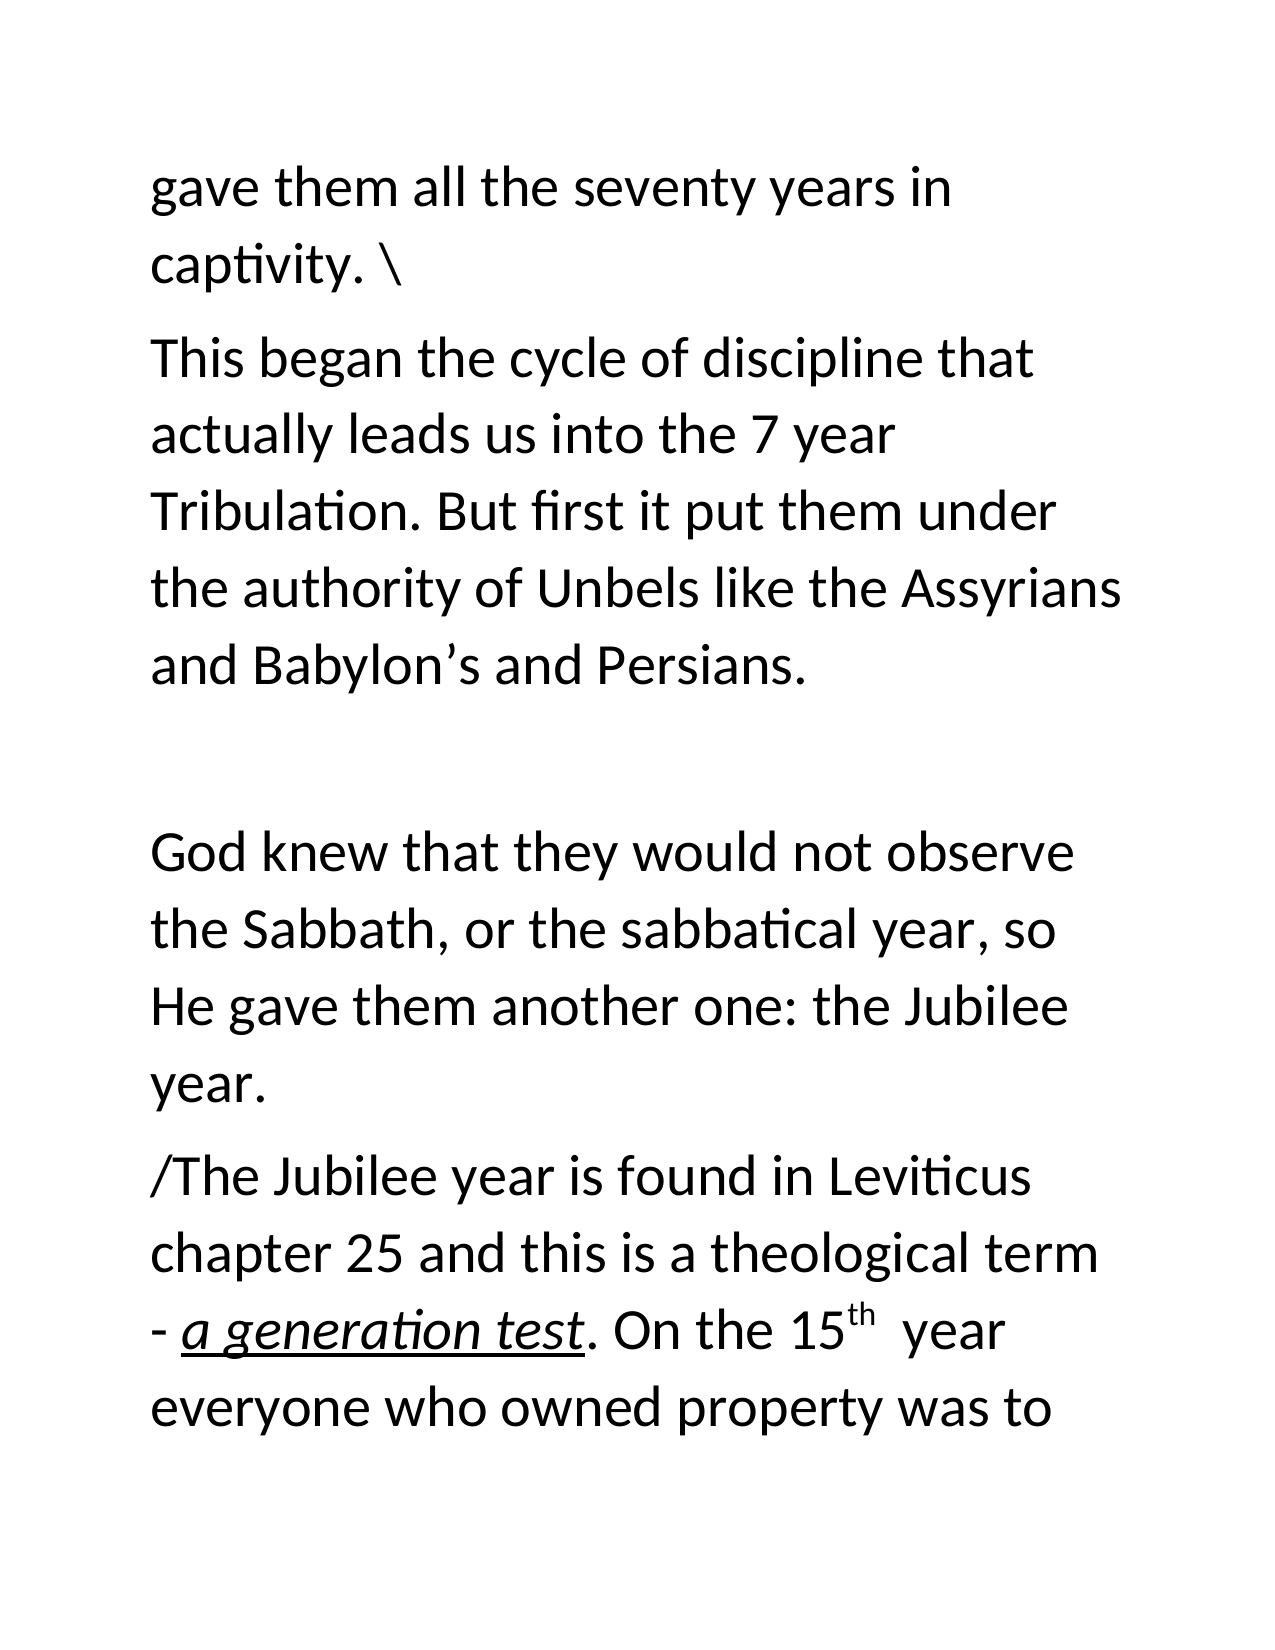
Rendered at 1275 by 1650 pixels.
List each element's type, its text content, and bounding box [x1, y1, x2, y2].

text This began the cycle of discipline that actually leads us into the 7 year Tribulation. But first it put them under the authority of Unbels like the Assyrians and Babylon’s and Persians. [150, 320, 1125, 699]
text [150, 1139, 1125, 1441]
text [150, 150, 1125, 298]
text God knew that they would not observe the Sabbath, or the sabbatical year, so He gave them another one: the Jubilee year. [150, 815, 1125, 1117]
